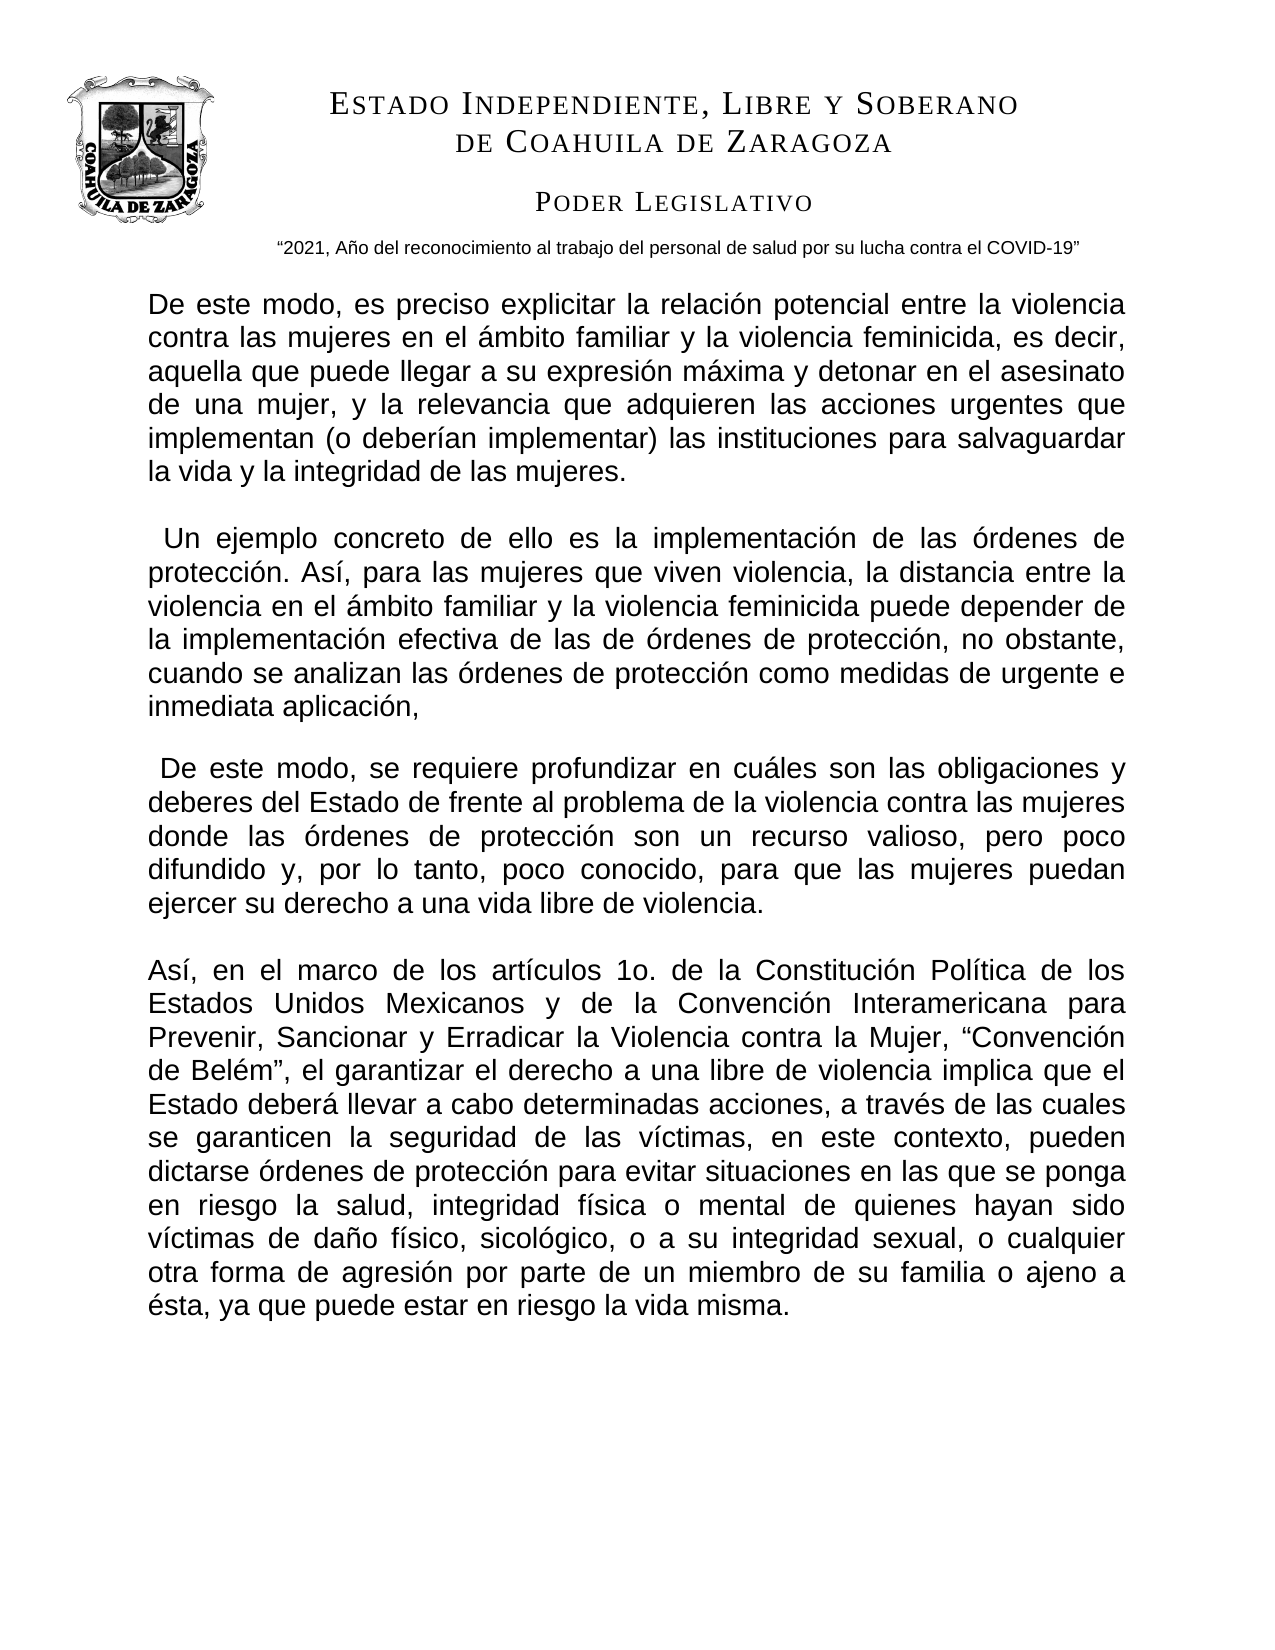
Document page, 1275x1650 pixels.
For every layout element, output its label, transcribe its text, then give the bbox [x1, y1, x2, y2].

text De este modo, es preciso explicitar la relación potencial entre la violencia contra las mujeres en el ámbito familiar y la violencia feminicida, es decir, aquella que puede llegar a su expresión máxima y detonar en el asesinato de una mujer, y la relevancia que adquieren las acciones urgentes que implementan (o deberían implementar) las instituciones para salvaguardar la vida y la integridad de las mujeres. [148, 287, 1127, 488]
picture [66, 76, 215, 223]
text Así, en el marco de los artículos 1o. de la Constitución Política de los Estados Unidos Mexicanos y de la Convención Interamericana para Prevenir, Sancionar y Erradicar la Violencia contra la Mujer, “Convención de Belém”, el garantizar el derecho a una libre de violencia implica que el Estado deberá llevar a cabo determinadas acciones, a través de las cuales se garanticen la seguridad de las víctimas, en este contexto, pueden dictarse órdenes de protección para evitar situaciones en las que se ponga en riesgo la salud, integridad física o mental de quienes hayan sido víctimas de daño físico, sicológico, o a su integridad sexual, o cualquier otra forma de agresión por parte de un miembro de su familia o ajeno a ésta, ya que puede estar en riesgo la vida misma. [148, 953, 1127, 1322]
text Un ejemplo concreto de ello es la implementación de las órdenes de protección. Así, para las mujeres que viven violencia, la distancia entre la violencia en el ámbito familiar y la violencia feminicida puede depender de la implementación efectiva de las de órdenes de protección, no obstante, cuando se analizan las órdenes de protección como medidas de urgente e inmediata aplicación, [148, 522, 1127, 723]
text De este modo, se requiere profundizar en cuáles son las obligaciones y deberes del Estado de frente al problema de la violencia contra las mujeres donde las órdenes de protección son un recurso valioso, pero poco difundido y, por lo tanto, poco conocido, para que las mujeres puedan ejercer su derecho a una vida libre de violencia. [148, 752, 1127, 919]
